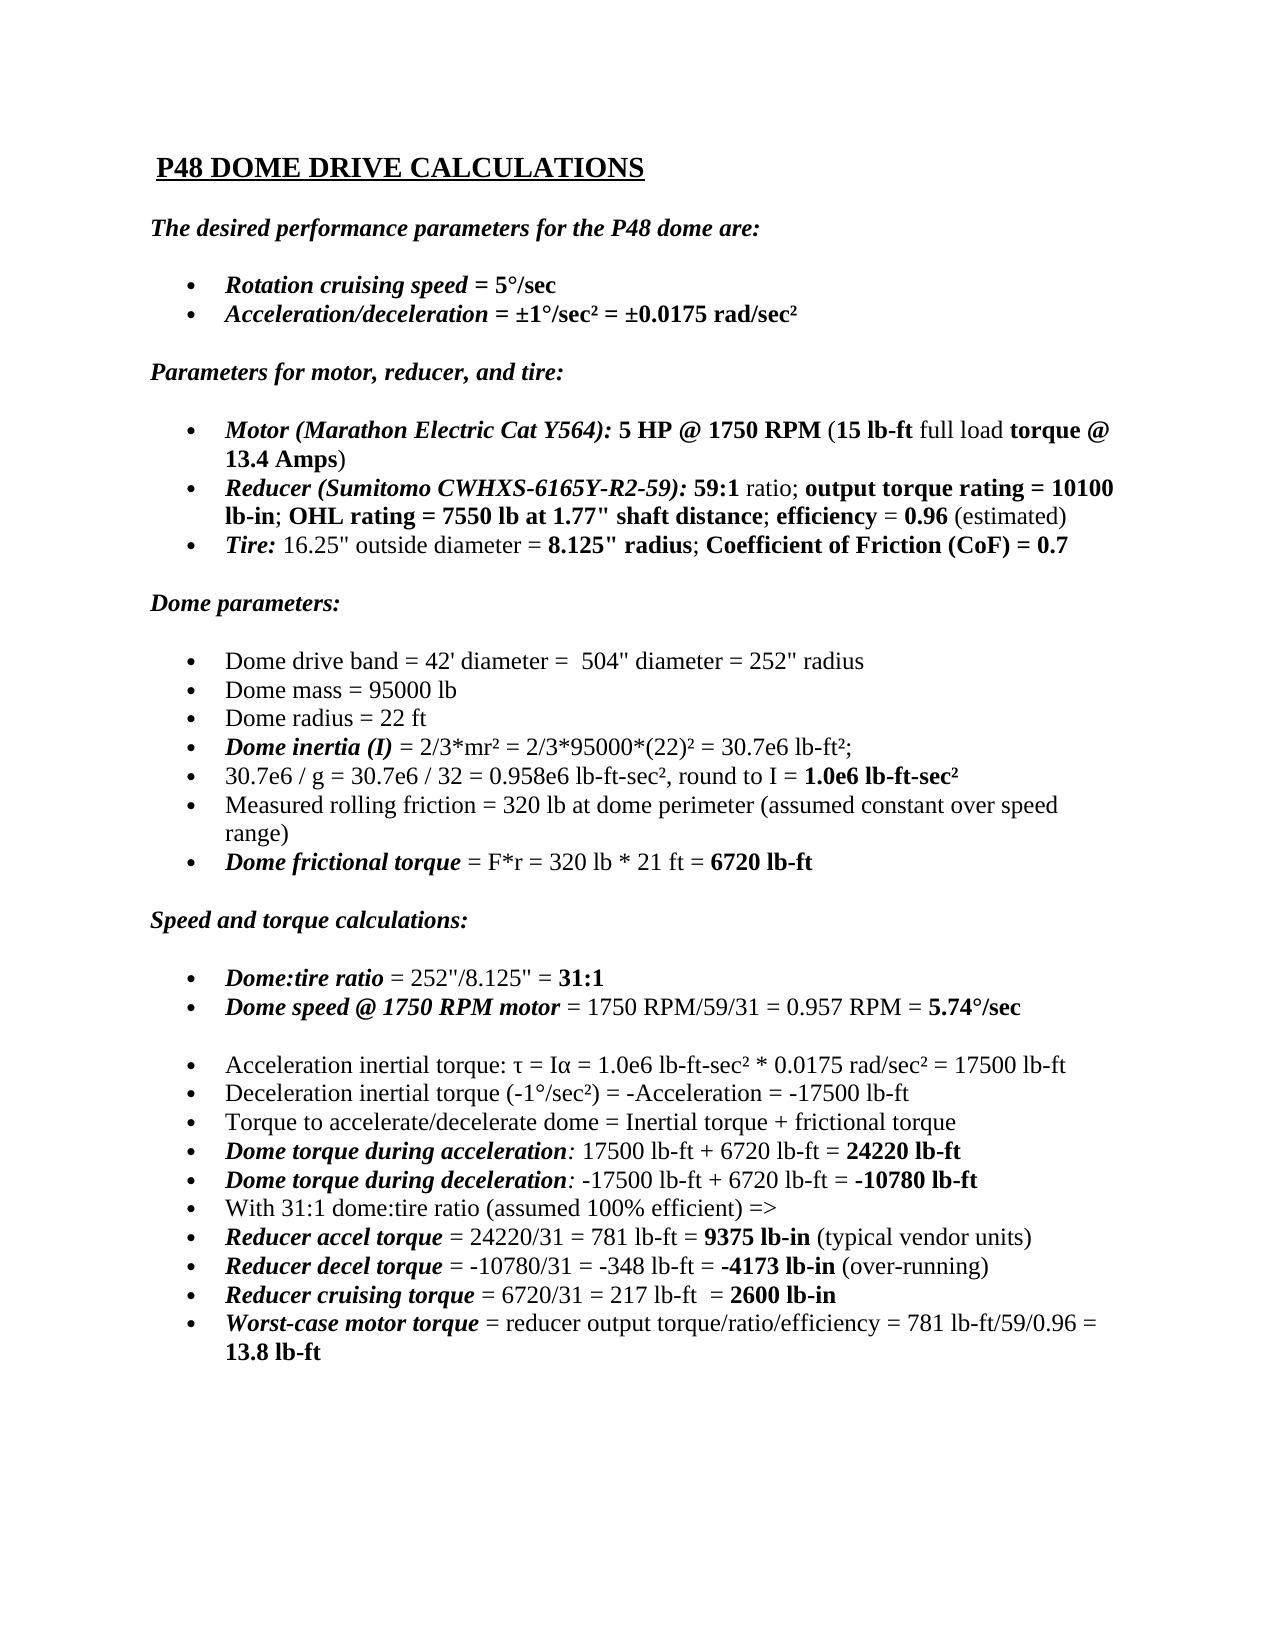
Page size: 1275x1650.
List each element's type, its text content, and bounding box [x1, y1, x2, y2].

list Reducer cruising torque = 6720/31 = 217 lb-ft = 2600 lb-in [187, 1280, 1125, 1308]
text Dome parameters: [150, 588, 1125, 617]
list Dome torque during acceleration: 17500 lb-ft + 6720 lb-ft = 24220 lb-ft [187, 1136, 1125, 1165]
text Speed and torque calculations: [150, 905, 1125, 934]
list Reducer accel torque = 24220/31 = 781 lb-ft = 9375 lb-in (typical vendor units) [187, 1222, 1125, 1251]
list Dome inertia (I) = 2/3*mr² = 2/3*95000*(22)² = 30.7e6 lb-ft²; [187, 732, 1125, 761]
list Rotation cruising speed = 5°/sec [187, 271, 1125, 299]
list Acceleration/deceleration = ±1°/sec² = ±0.0175 rad/sec² [187, 299, 1125, 328]
list Tire: 16.25" outside diameter = 8.125" radius; Coefficient of Friction (CoF) = 0.7 [187, 530, 1125, 559]
list Reducer decel torque = -10780/31 = -348 lb-ft = -4173 lb-in (over-running) [187, 1251, 1125, 1280]
list Dome:tire ratio = 252"/8.125" = 31:1 [187, 963, 1125, 992]
text The desired performance parameters for the P48 dome are: [150, 213, 1125, 241]
list Dome mass = 95000 lb [187, 675, 1125, 703]
list Acceleration inertial torque: τ = Iα = 1.0e6 lb-ft-sec² * 0.0175 rad/sec² = 17500 lb-ft [187, 1050, 1125, 1078]
list 30.7e6 / g = 30.7e6 / 32 = 0.958e6 lb-ft-sec², round to I = 1.0e6 lb-ft-sec² [187, 761, 1125, 790]
list Reducer (Sumitomo CWHXS-6165Y-R2-59): 59:1 ratio; output torque rating = 10100 lb-in; OHL rating = 7550 lb at 1.77" shaft distance; efficiency = 0.96 (estimated) [187, 473, 1125, 530]
list Dome drive band = 42' diameter = 504" diameter = 252" radius [187, 646, 1125, 675]
text P48 DOME DRIVE CALCULATIONS [150, 150, 1125, 183]
list Dome speed @ 1750 RPM motor = 1750 RPM/59/31 = 0.957 RPM = 5.74°/sec [187, 992, 1125, 1021]
list Dome torque during deceleration: -17500 lb-ft + 6720 lb-ft = -10780 lb-ft [187, 1165, 1125, 1193]
list Worst-case motor torque = reducer output torque/ratio/efficiency = 781 lb-ft/59/0.96 = 13.8 lb-ft [187, 1308, 1125, 1366]
list Dome frictional torque = F*r = 320 lb * 21 ft = 6720 lb-ft [187, 847, 1125, 876]
list Torque to accelerate/decelerate dome = Inertial torque + frictional torque [187, 1107, 1125, 1136]
list Dome radius = 22 ft [187, 703, 1125, 732]
list Motor (Marathon Electric Cat Y564): 5 HP @ 1750 RPM (15 lb-ft full load torque @ 13.4 Amps) [187, 415, 1125, 473]
list Measured rolling friction = 320 lb at dome perimeter (assumed constant over speed range) [187, 790, 1125, 847]
list Deceleration inertial torque (-1°/sec²) = -Acceleration = -17500 lb-ft [187, 1078, 1125, 1107]
list With 31:1 dome:tire ratio (assumed 100% efficient) => [187, 1193, 1125, 1222]
text Parameters for motor, reducer, and tire: [150, 357, 1125, 386]
